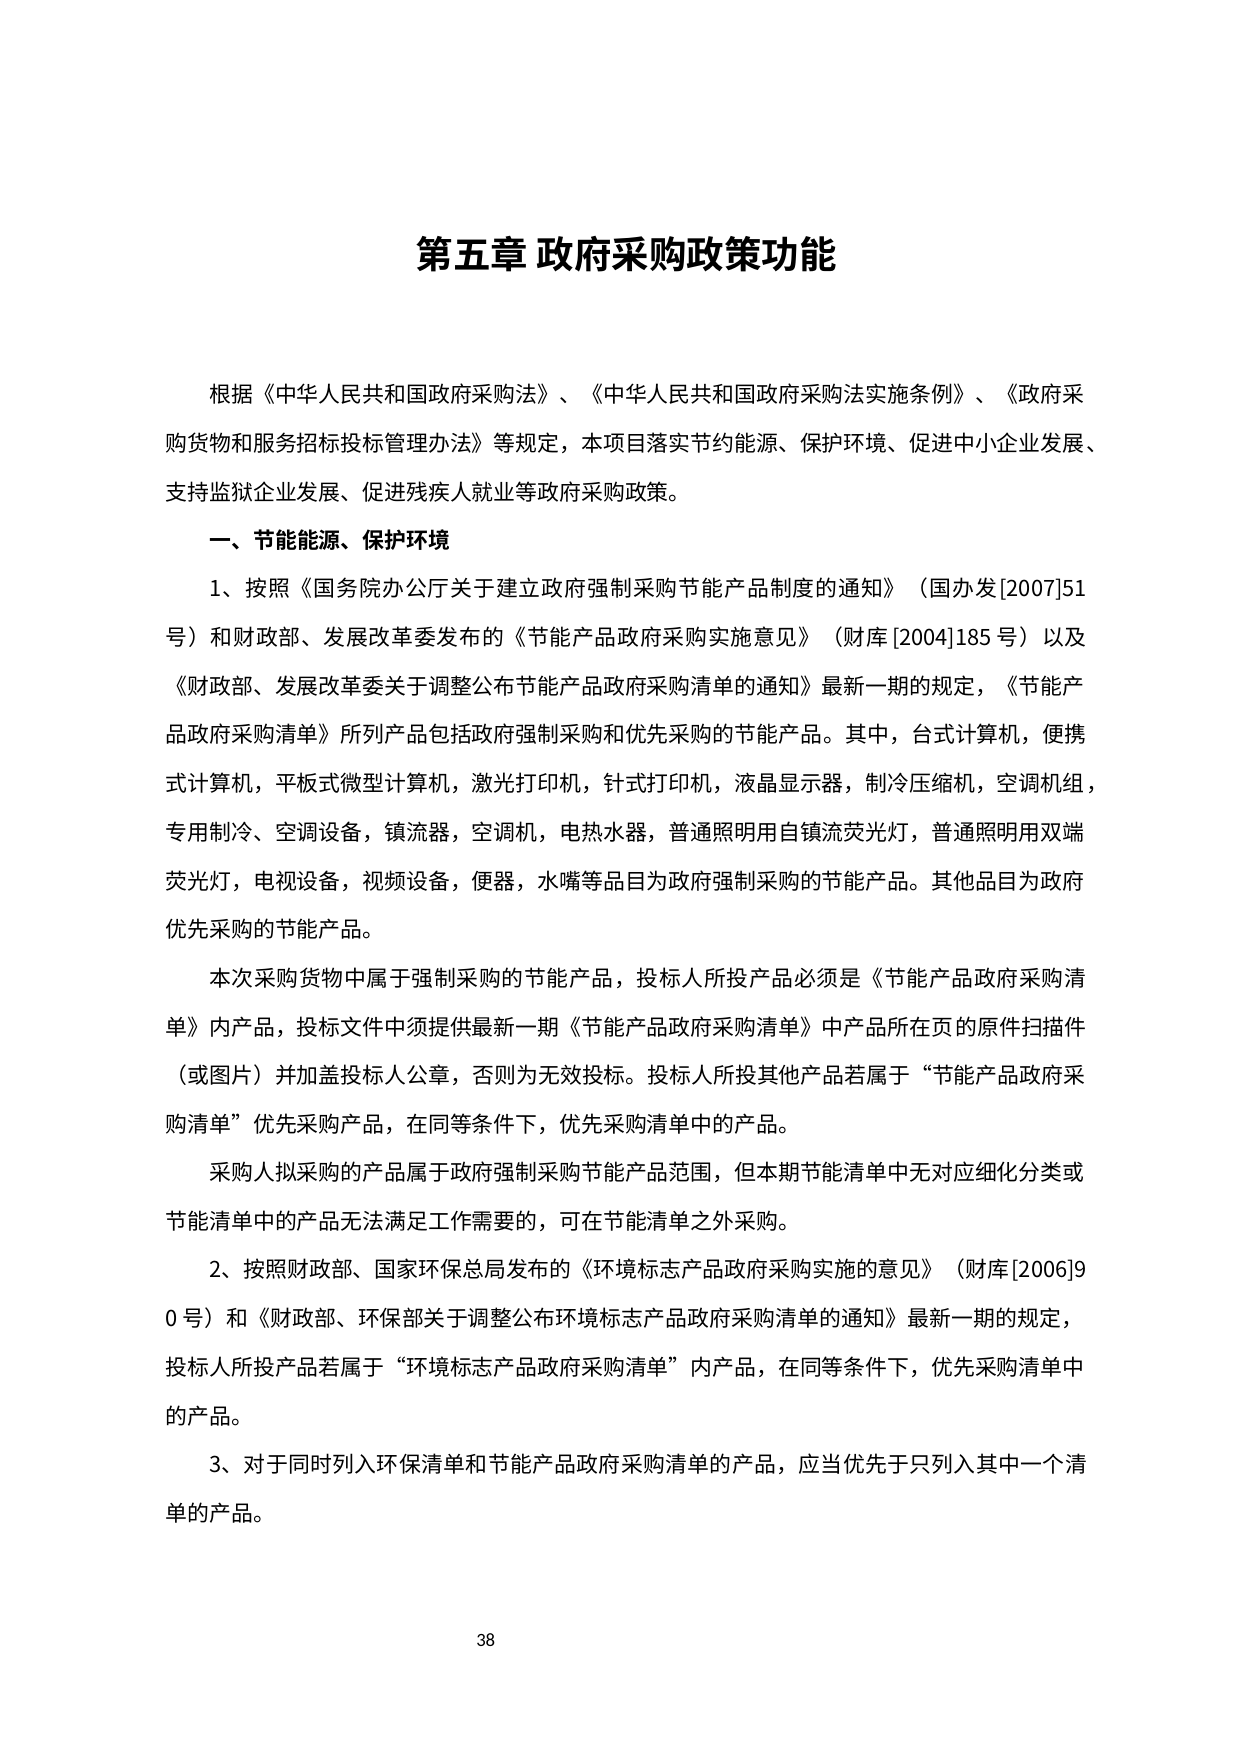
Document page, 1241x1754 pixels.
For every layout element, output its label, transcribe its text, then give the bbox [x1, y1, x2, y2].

text 一、节能能源、保护环境 [165, 522, 1087, 555]
text 本次采购货物中属于强制采购的节能产品，投标人所投产品必须是《节能产品政府采购清单》内产品，投标文件中须提供最新一期《节能产品政府采购清单》中产品所在页的原件扫描件（或图片）并加盖投标人公章，否则为无效投标。投标人所投其他产品若属于“节能产品政府采购清单”优先采购产品，在同等条件下，优先采购清单中的产品。 [165, 960, 1087, 1139]
text 根据《中华人民共和国政府采购法》、《中华人民共和国政府采购法实施条例》、《政府采购货物和服务招标投标管理办法》等规定，本项目落实节约能源、保护环境、促进中小企业发展、支持监狱企业发展、促进残疾人就业等政府采购政策。 [165, 377, 1087, 507]
text 采购人拟采购的产品属于政府强制采购节能产品范围，但本期节能清单中无对应细化分类或节能清单中的产品无法满足工作需要的，可在节能清单之外采购。 [165, 1155, 1087, 1236]
text 1、按照《国务院办公厅关于建立政府强制采购节能产品制度的通知》（国办发[2007]51号）和财政部、发展改革委发布的《节能产品政府采购实施意见》（财库[2004]185号）以及《财政部、发展改革委关于调整公布节能产品政府采购清单的通知》最新一期的规定，《节能产品政府采购清单》所列产品包括政府强制采购和优先采购的节能产品。其中，台式计算机，便携式计算机，平板式微型计算机，激光打印机，针式打印机，液晶显示器，制冷压缩机，空调机组，专用制冷、空调设备，镇流器，空调机，电热水器，普通照明用自镇流荧光灯，普通照明用双端荧光灯，电视设备，视频设备，便器，水嘴等品目为政府强制采购的节能产品。其他品目为政府优先采购的节能产品。 [165, 571, 1087, 944]
text 第五章 政府采购政策功能 [165, 219, 1087, 284]
text 3、对于同时列入环保清单和节能产品政府采购清单的产品，应当优先于只列入其中一个清单的产品。 [165, 1447, 1087, 1528]
text 2、按照财政部、国家环保总局发布的《环境标志产品政府采购实施的意见》（财库[2006]90号）和《财政部、环保部关于调整公布环境标志产品政府采购清单的通知》最新一期的规定，投标人所投产品若属于“环境标志产品政府采购清单”内产品，在同等条件下，优先采购清单中的产品。 [165, 1252, 1087, 1431]
